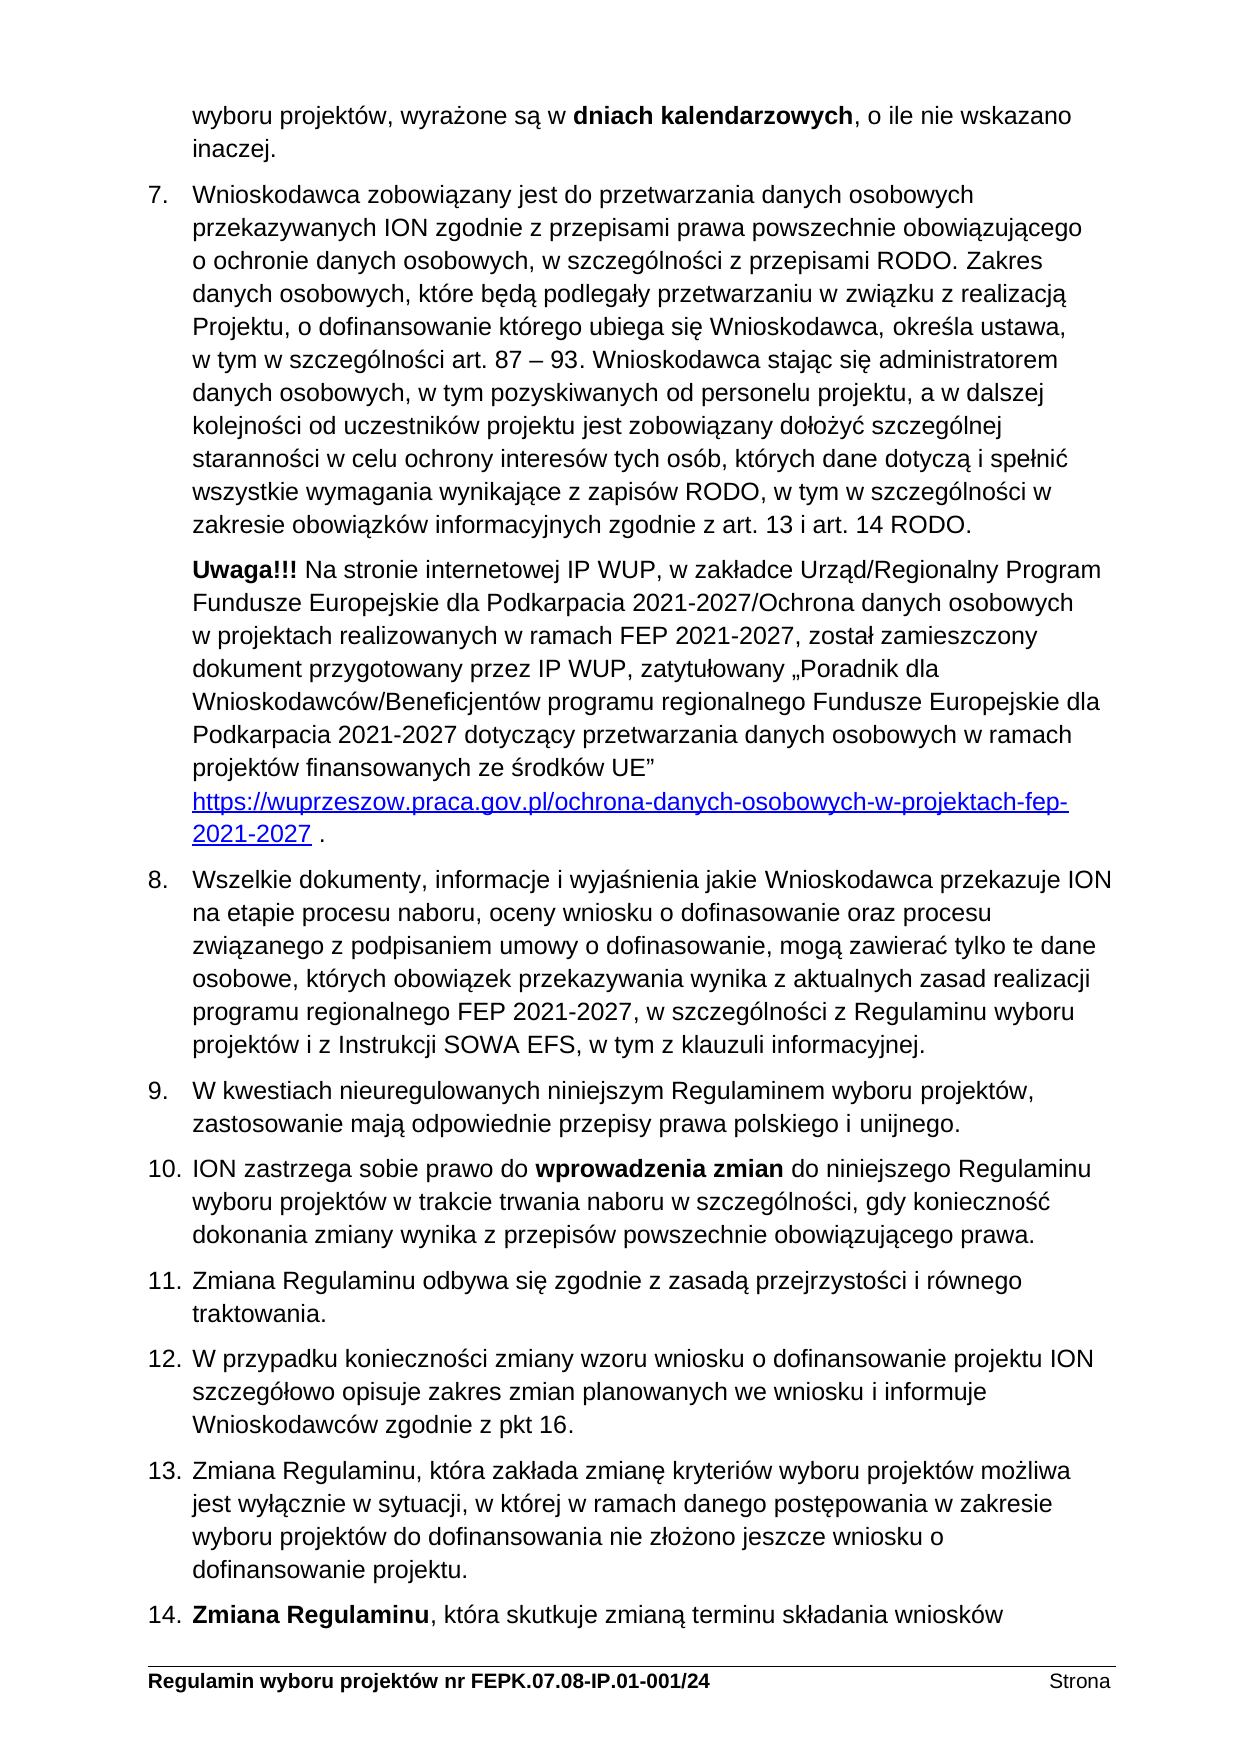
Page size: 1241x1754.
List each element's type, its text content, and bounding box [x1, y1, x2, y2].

list Wszelkie dokumenty, informacje i wyjaśnienia jakie Wnioskodawca przekazuje ION na etapie procesu naboru, oceny wniosku o dofinasowanie oraz procesu związanego z podpisaniem umowy o dofinasowanie, mogą zawierać tylko te dane osobowe, których obowiązek przekazywania wynika z aktualnych zasad realizacji programu regionalnego FEP 2021-2027, w szczególności z Regulaminu wyboru projektów i z Instrukcji SOWA EFS, w tym z klauzuli informacyjnej. [148, 865, 1116, 1059]
list Zmiana Regulaminu odbywa się zgodnie z zasadą przejrzystości i równego traktowania. [148, 1266, 1116, 1327]
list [148, 1600, 1116, 1629]
list Zmiana Regulaminu, która zakłada zmianę kryteriów wyboru projektów możliwa jest wyłącznie w sytuacji, w której w ramach danego postępowania w zakresie wyboru projektów do dofinansowania nie złożono jeszcze wniosku o dofinansowanie projektu. [148, 1456, 1116, 1584]
list ION zastrzega sobie prawo do wprowadzenia zmian do niniejszego Regulaminu wyboru projektów w trakcie trwania naboru w szczególności, gdy konieczność dokonania zmiany wynika z przepisów powszechnie obowiązującego prawa. [148, 1154, 1116, 1249]
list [148, 101, 1116, 163]
list Wnioskodawca zobowiązany jest do przetwarzania danych osobowych przekazywanych ION zgodnie z przepisami prawa powszechnie obowiązującego o ochronie danych osobowych, w szczególności z przepisami RODO. Zakres danych osobowych, które będą podlegały przetwarzaniu w związku z realizacją Projektu, o dofinansowanie którego ubiega się Wnioskodawca, określa ustawa, w tym w szczególności art. 87 – 93. Wnioskodawca stając się administratorem danych osobowych, w tym pozyskiwanych od personelu projektu, a w dalszej kolejności od uczestników projektu jest zobowiązany dołożyć szczególnej staranności w celu ochrony interesów tych osób, których dane dotyczą i spełnić wszystkie wymagania wynikające z zapisów RODO, w tym w szczególności w zakresie obowiązków informacyjnych zgodnie z art. 13 i art. 14 RODO. [148, 179, 1116, 538]
list W kwestiach nieuregulowanych niniejszym Regulaminem wyboru projektów, zastosowanie mają odpowiednie przepisy prawa polskiego i unijnego. [148, 1076, 1116, 1137]
list Uwaga!!! Na stronie internetowej IP WUP, w zakładce Urząd/Regionalny Program Fundusze Europejskie dla Podkarpacia 2021-2027/Ochrona danych osobowych w projektach realizowanych w ramach FEP 2021-2027, został zamieszczony dokument przygotowany przez IP WUP, zatytułowany „Poradnik dla Wnioskodawców/Beneficjentów programu regionalnego Fundusze Europejskie dla Podkarpacia 2021-2027 dotyczący przetwarzania danych osobowych w ramach projektów finansowanych ze środków UE” https://wuprzeszow.praca.gov.pl/ochrona-danych-osobowych-w-projektach-fep-2021-2027 . [192, 555, 1116, 848]
list W przypadku konieczności zmiany wzoru wniosku o dofinansowanie projektu ION szczegółowo opisuje zakres zmian planowanych we wniosku i informuje Wnioskodawców zgodnie z pkt 16. [148, 1344, 1116, 1439]
